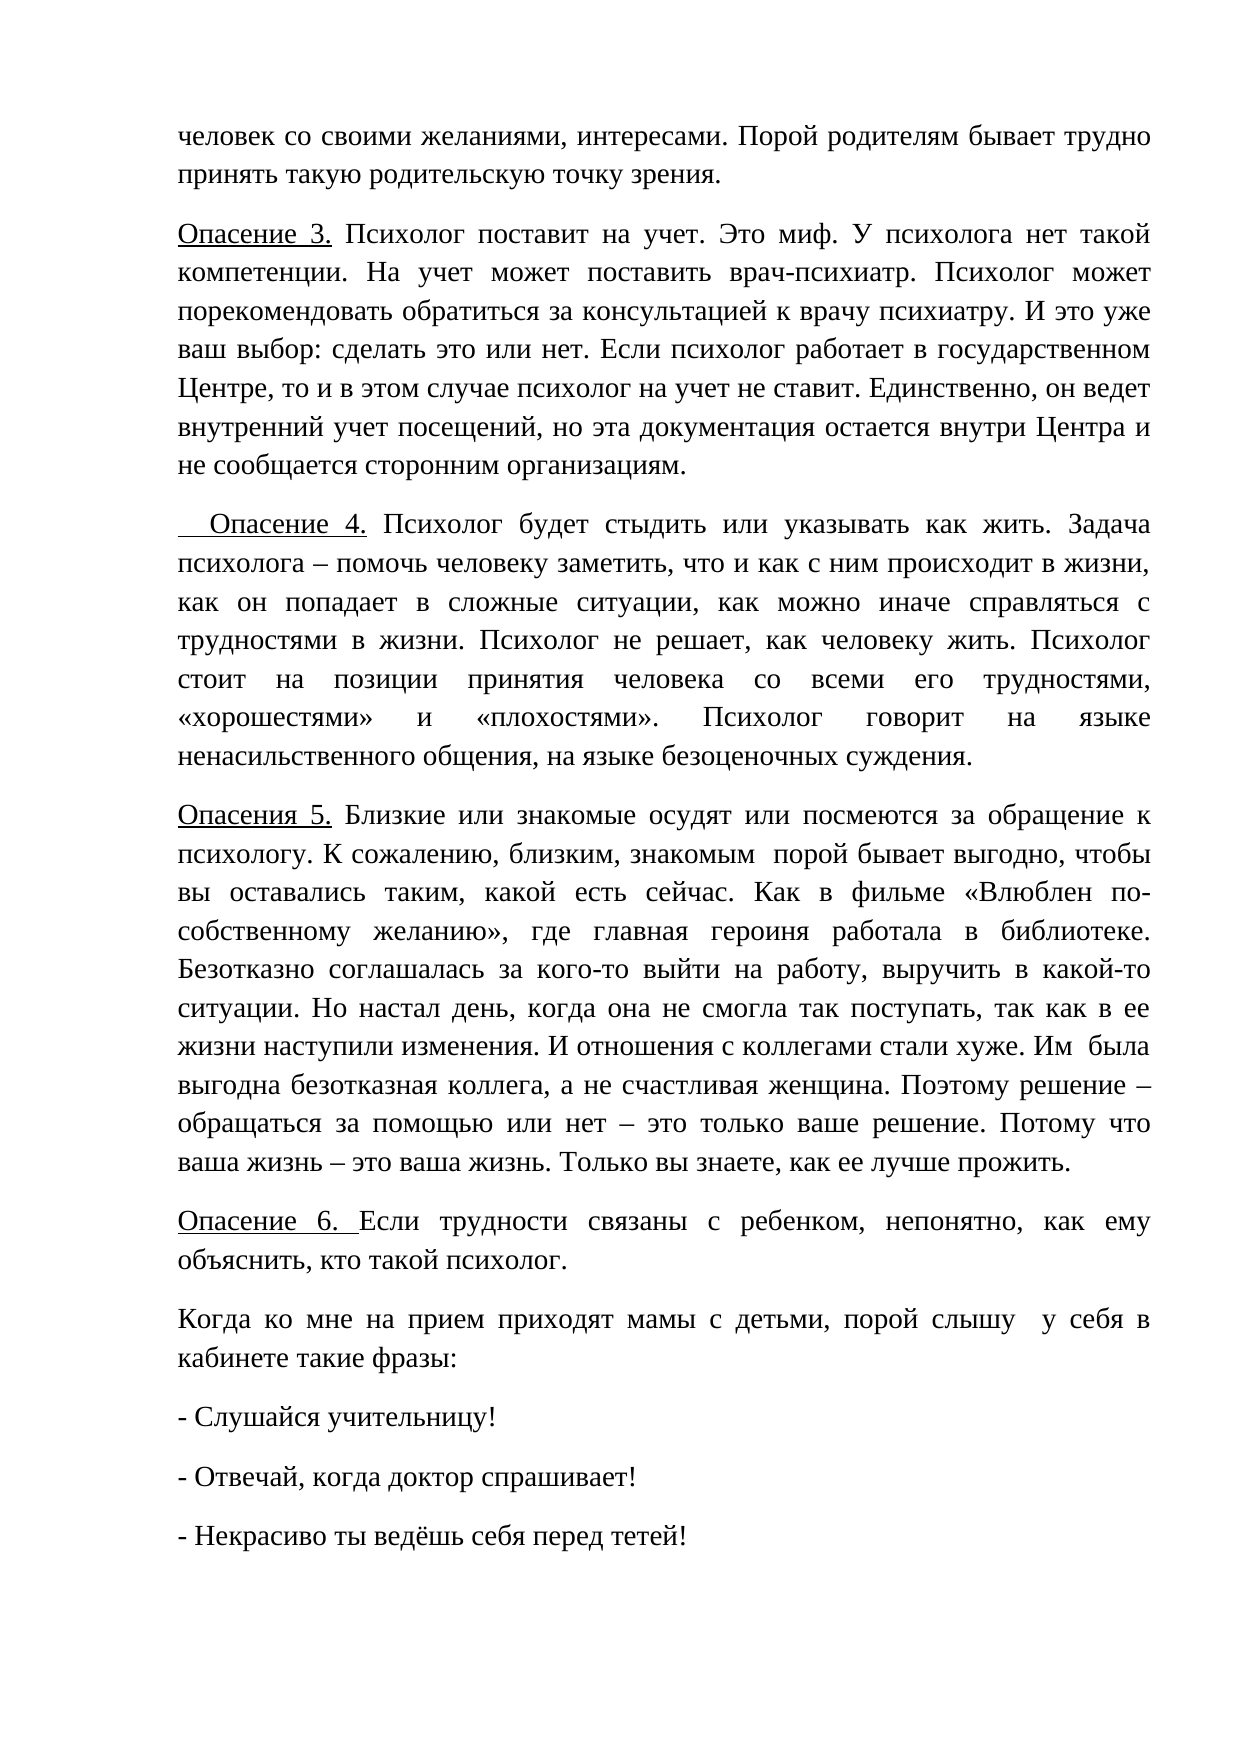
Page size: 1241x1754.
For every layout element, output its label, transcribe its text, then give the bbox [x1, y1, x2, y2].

text Опасение 6. Если трудности связаны с ребенком, непонятно, как ему объяснить, кто такой психолог. [177, 1203, 1152, 1276]
text Опасение 3. Психолог поставит на учет. Это миф. У психолога нет такой компетенции. На учет может поставить врач-психиатр. Психолог может порекомендовать обратиться за консультацией к врачу психиатру. И это уже ваш выбор: сделать это или нет. Если психолог работает в государственном Центре, то и в этом случае психолог на учет не ставит. Единственно, он ведет внутренний учет посещений, но эта документация остается внутри Центра и не сообщается сторонним организациям. [177, 216, 1152, 481]
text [177, 118, 1152, 190]
text - Слушайся учительницу! [177, 1399, 1152, 1433]
text Опасения 5. Близкие или знакомые осудят или посмеются за обращение к психологу. К сожалению, близким, знакомым порой бывает выгодно, чтобы вы оставались таким, какой есть сейчас. Как в фильме «Влюблен по-собственному желанию», где главная героиня работала в библиотеке. Безотказно соглашалась за кого-то выйти на работу, выручить в какой-то ситуации. Но настал день, когда она не смогла так поступать, так как в ее жизни наступили изменения. И отношения с коллегами стали хуже. Им была выгодна безотказная коллега, а не счастливая женщина. Поэтому решение – обращаться за помощью или нет – это только ваше решение. Потому что ваша жизнь – это ваша жизнь. Только вы знаете, как ее лучше прожить. [177, 797, 1152, 1178]
text Опасение 4. Психолог будет стыдить или указывать как жить. Задача психолога – помочь человеку заметить, что и как с ним происходит в жизни, как он попадает в сложные ситуации, как можно иначе справляться с трудностями в жизни. Психолог не решает, как человеку жить. Психолог стоит на позиции принятия человека со всеми его трудностями, «хорошестями» и «плохостями». Психолог говорит на языке ненасильственного общения, на языке безоценочных суждения. [177, 507, 1152, 771]
text - Отвечай, когда доктор спрашивает! [177, 1459, 1152, 1492]
text - Некрасиво ты ведёшь себя перед тетей! [177, 1518, 1152, 1552]
text Когда ко мне на прием приходят мамы с детьми, порой слышу у себя в кабинете такие фразы: [177, 1301, 1152, 1373]
